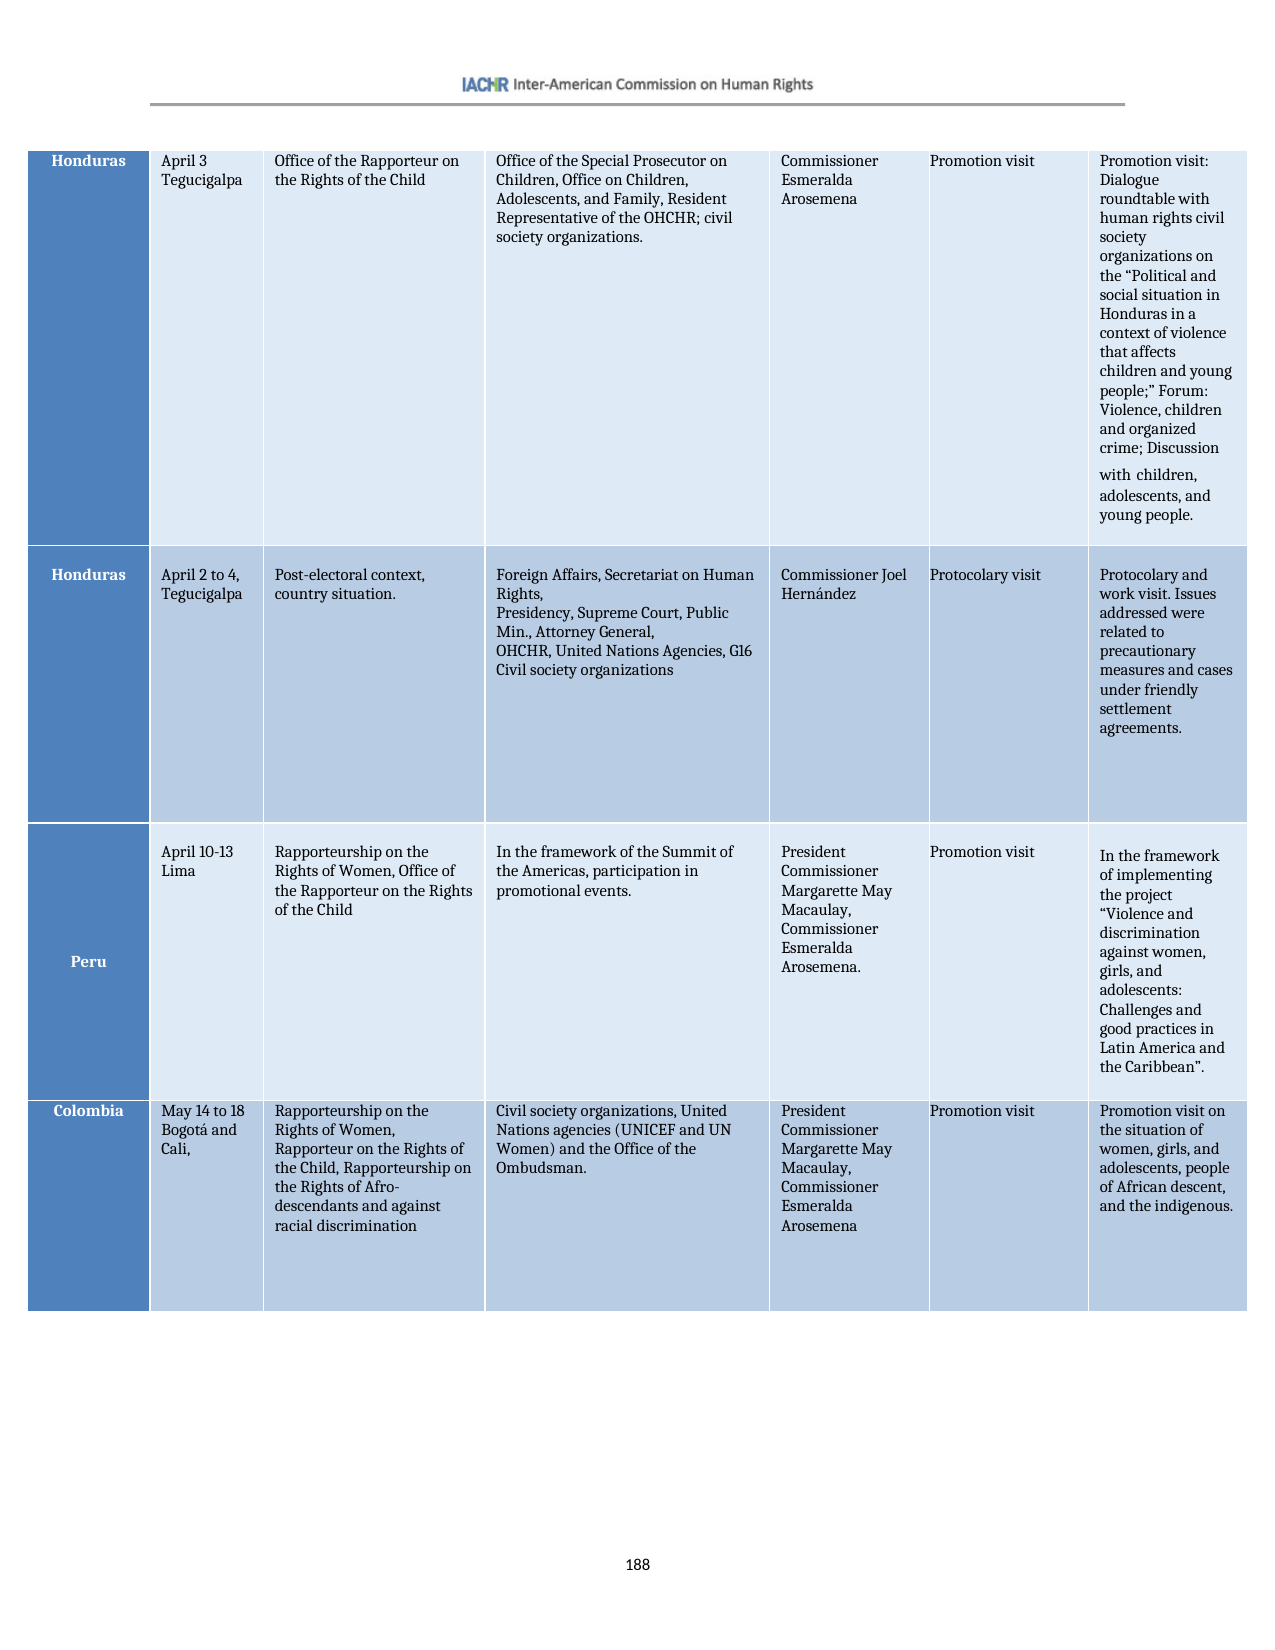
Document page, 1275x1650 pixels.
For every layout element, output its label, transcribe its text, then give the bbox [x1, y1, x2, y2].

table_cell Office of the Rapporteur on the Rights of the Child [264, 151, 484, 545]
table_cell Protocolary and work visit. Issues addressed were related to precautionary measures and cases under friendly settlement agreements. [1089, 546, 1247, 822]
table_cell Rapporteurship on the Rights of Women, Rapporteur on the Rights of the Child, Rapporteurship on the Rights of Afro-descendants and against racial discrimination [264, 1101, 484, 1311]
table_cell Post-electoral context, country situation. [264, 546, 484, 822]
table_cell Civil society organizations, United Nations agencies (UNICEF and UN Women) and the Office of the Ombudsman. [486, 1101, 769, 1311]
table_cell Promotion visit: Dialogue roundtable with human rights civil society organizations on the “Political and social situation in Honduras in a context of violence that affects children and young people;” Forum: Violence, children and organized crime; Discussion with children, adolescents, and young people. [1089, 151, 1247, 545]
table_cell Promotion visit [930, 824, 1088, 1100]
table_cell Protocolary visit [930, 546, 1088, 822]
table_cell President Commissioner Margarette May Macaulay, Commissioner Esmeralda Arosemena [770, 1101, 929, 1311]
table_cell Peru [28, 824, 149, 1100]
table_cell May 14 to 18 Bogotá and Cali, [151, 1101, 263, 1311]
table_cell Honduras [28, 151, 149, 545]
table_cell Promotion visit [930, 151, 1088, 545]
table_cell April 10-13 Lima [151, 824, 263, 1100]
table_cell In the framework of the Summit of the Americas, participation in promotional events. [486, 824, 769, 1100]
table_cell Commissioner Esmeralda Arosemena [770, 151, 929, 545]
table_cell Foreign Affairs, Secretariat on Human Rights, Presidency, Supreme Court, Public Min., Attorney General, OHCHR, United Nations Agencies, G16 Civil society organizations [486, 546, 769, 822]
table_cell Honduras [28, 546, 149, 822]
table_cell Office of the Special Prosecutor on Children, Office on Children, Adolescents, and Family, Resident Representative of the OHCHR; civil society organizations. [486, 151, 769, 545]
table_cell Promotion visit [930, 1101, 1088, 1311]
table_cell Commissioner Joel Hernández [770, 546, 929, 822]
table_cell April 3 Tegucigalpa [151, 151, 263, 545]
table_cell In the framework of implementing the project “Violence and discrimination against women, girls, and adolescents: Challenges and good practices in Latin America and the Caribbean”. [1089, 824, 1247, 1100]
table_cell April 2 to 4, Tegucigalpa [151, 546, 263, 822]
table_cell President Commissioner Margarette May Macaulay, Commissioner Esmeralda Arosemena. [770, 824, 929, 1100]
picture [450, 75, 825, 94]
table_cell Rapporteurship on the Rights of Women, Office of the Rapporteur on the Rights of the Child [264, 824, 484, 1100]
table_cell Promotion visit on the situation of women, girls, and adolescents, people of African descent, and the indigenous. [1089, 1101, 1247, 1311]
table_cell Colombia [28, 1101, 149, 1311]
